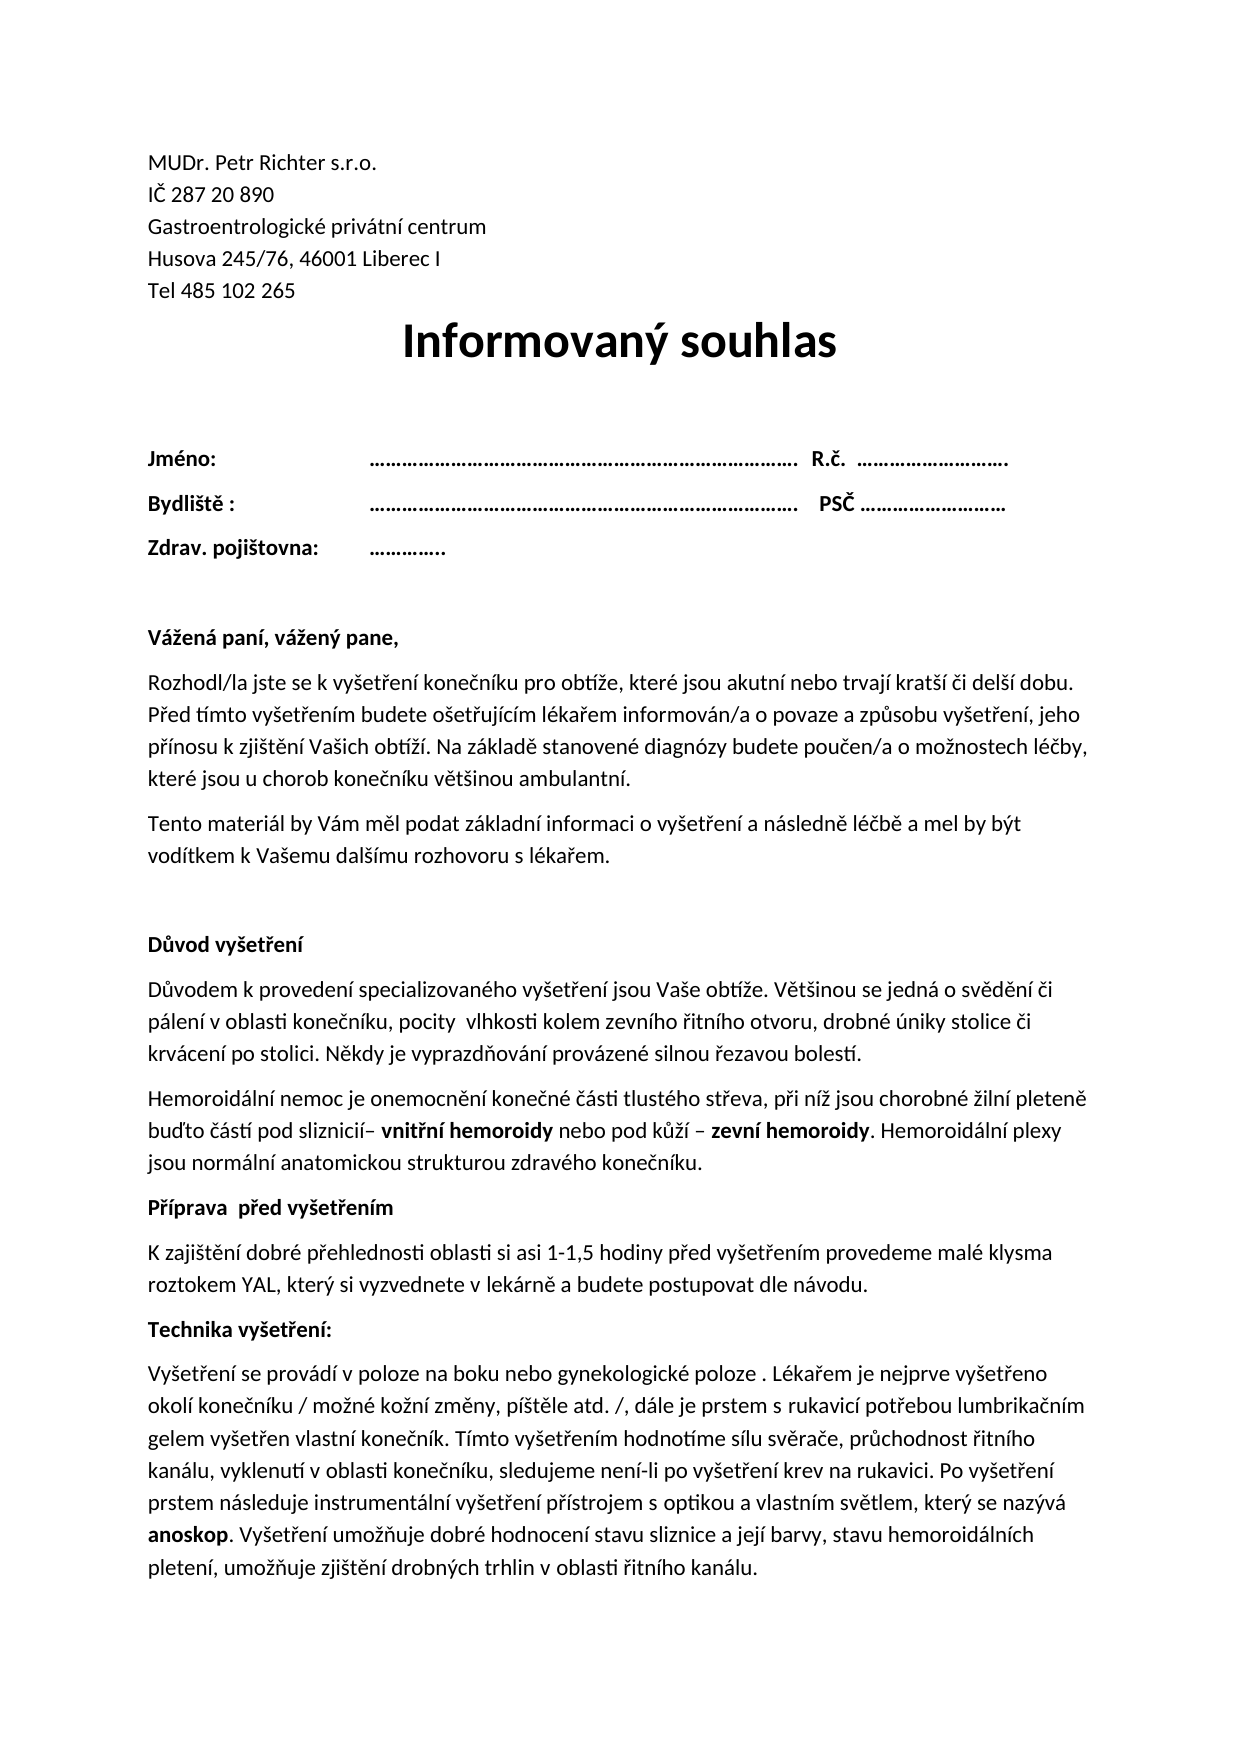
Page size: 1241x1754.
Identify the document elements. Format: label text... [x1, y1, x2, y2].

text Důvod vyšetření [148, 930, 1093, 958]
text IČ 287 20 890 [148, 180, 1093, 208]
text MUDr. Petr Richter s.r.o. [148, 148, 1093, 176]
text Vyšetření se provádí v poloze na boku nebo gynekologické poloze . Lékařem je nejprve vyšetřeno okolí konečníku / možné kožní změny, píštěle atd. /, dále je prstem s rukavicí potřebou lumbrikačním gelem vyšetřen vlastní konečník. Tímto vyšetřením hodnotíme sílu svěrače, průchodnost řitního kanálu, vyklenutí v oblasti konečníku, sledujeme není-li po vyšetření krev na rukavici. Po vyšetření prstem následuje instrumentální vyšetření přístrojem s optikou a vlastním světlem, který se nazývá anoskop. Vyšetření umožňuje dobré hodnocení stavu sliznice a její barvy, stavu hemoroidálních pletení, umožňuje zjištění drobných trhlin v oblasti řitního kanálu. [148, 1359, 1093, 1581]
text Vážená paní, vážený pane, [148, 623, 1093, 651]
text K zajištění dobré přehlednosti oblasti si asi 1-1,5 hodiny před vyšetřením provedeme malé klysma roztokem YAL, který si vyzvednete v lekárně a budete postupovat dle návodu. [148, 1238, 1093, 1298]
text Technika vyšetření: [148, 1315, 1093, 1343]
text Rozhodl/la jste se k vyšetření konečníku pro obtíže, které jsou akutní nebo trvají kratší či delší dobu. Před tímto vyšetřením budete ošetřujícím lékařem informován/a o povaze a způsobu vyšetření, jeho přínosu k zjištění Vašich obtíží. Na základě stanovené diagnózy budete poučen/a o možnostech léčby, které jsou u chorob konečníku většinou ambulantní. [148, 668, 1093, 792]
text Husova 245/76, 46001 Liberec I [148, 244, 1093, 272]
text Tento materiál by Vám měl podat základní informaci o vyšetření a následně léčbě a mel by být vodítkem k Vašemu dalšímu rozhovoru s lékařem. [148, 809, 1093, 869]
text Gastroentrologické privátní centrum [148, 212, 1093, 240]
text Jméno: ……………………………………………………………………. R.č. ………………………. [148, 444, 1093, 472]
text Důvodem k provedení specializovaného vyšetření jsou Vaše obtíže. Většinou se jedná o svědění či pálení v oblasti konečníku, pocity vlhkosti kolem zevního řitního otvoru, drobné úniky stolice či krvácení po stolici. Někdy je vyprazdňování provázené silnou řezavou bolestí. [148, 975, 1093, 1067]
text Hemoroidální nemoc je onemocnění konečné části tlustého střeva, při níž jsou chorobné žilní pleteně buďto částí pod sliznicií– vnitřní hemoroidy nebo pod kůží – zevní hemoroidy. Hemoroidální plexy jsou normální anatomickou strukturou zdravého konečníku. [148, 1084, 1093, 1177]
text Zdrav. pojištovna: ………….. [148, 533, 1093, 562]
text Informovaný souhlas [148, 308, 1093, 369]
text Bydliště : ……………………………………………………………………. PSČ ……………………… [148, 489, 1093, 517]
text Příprava před vyšetřením [148, 1193, 1093, 1221]
text Tel 485 102 265 [148, 276, 1093, 304]
